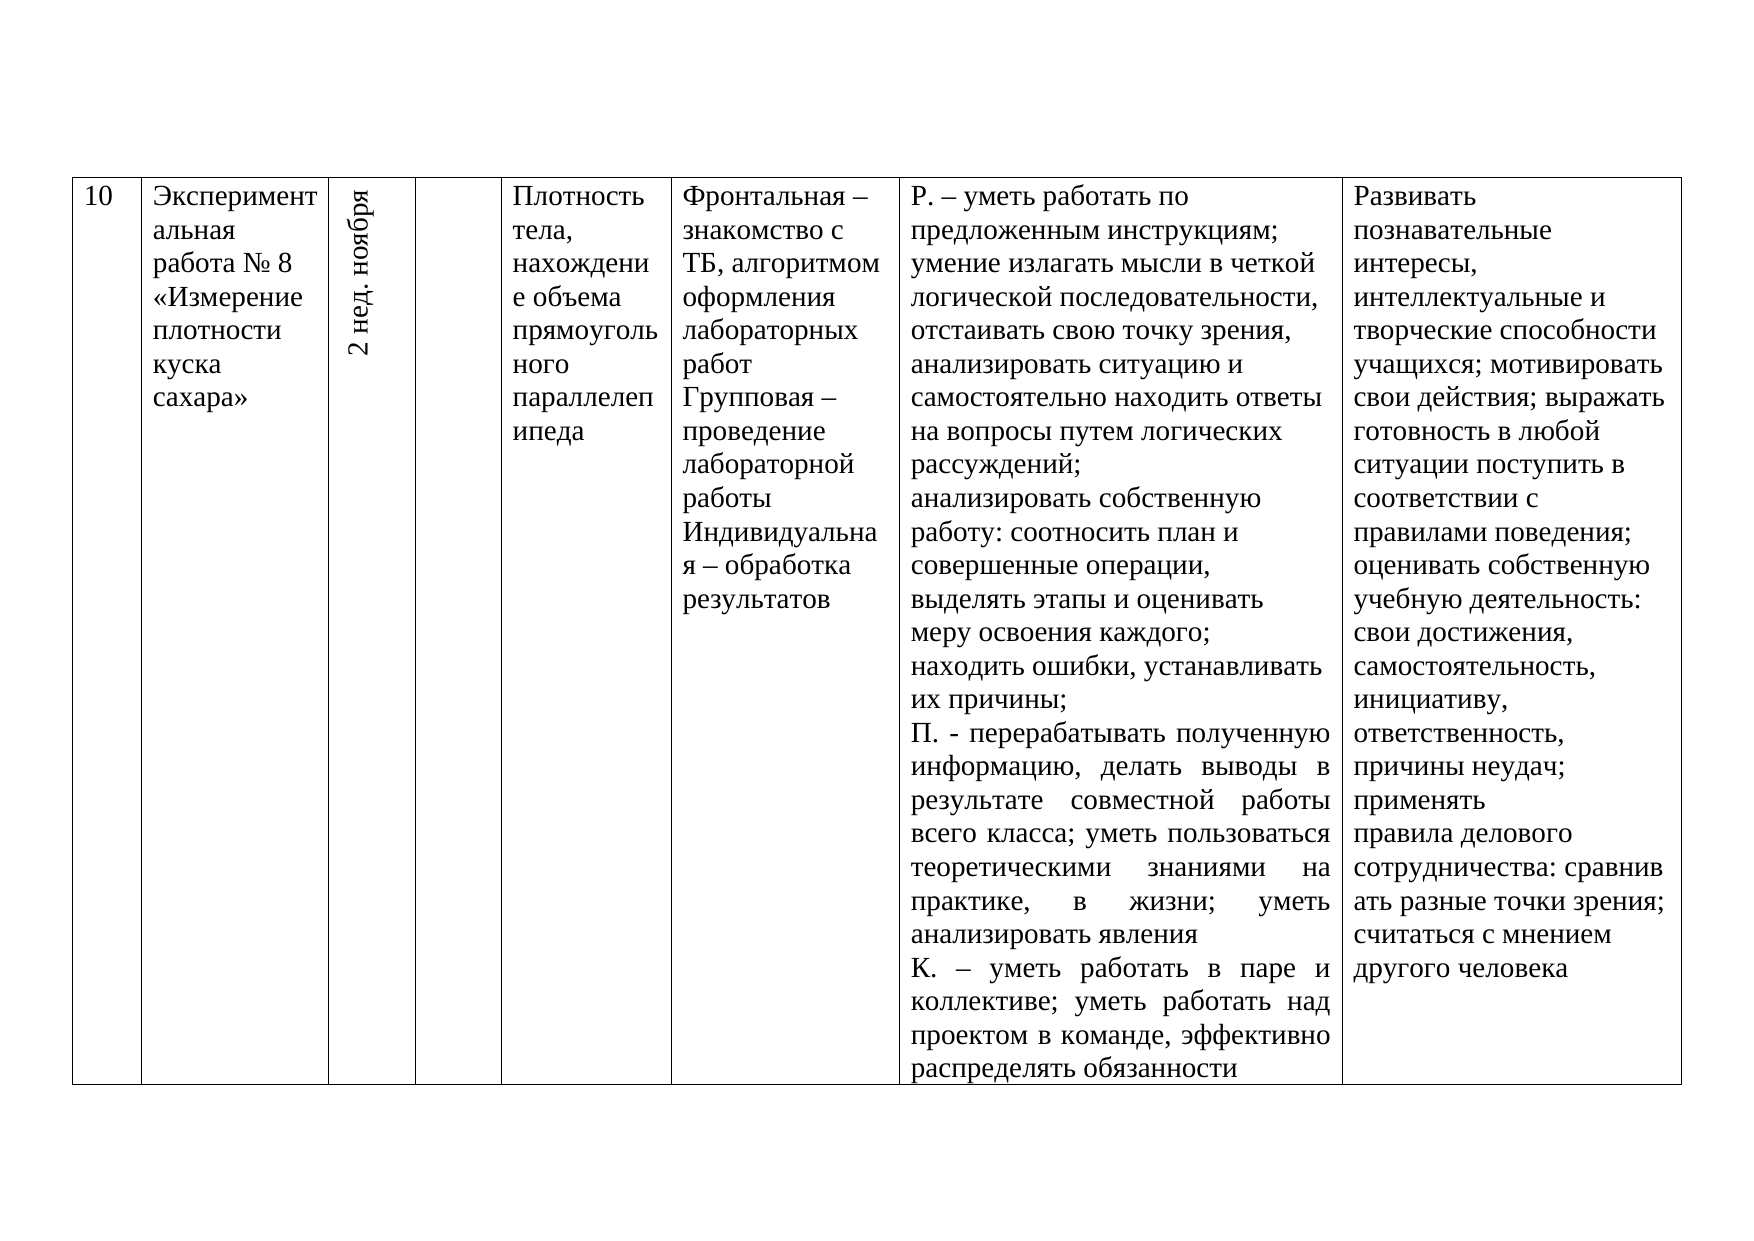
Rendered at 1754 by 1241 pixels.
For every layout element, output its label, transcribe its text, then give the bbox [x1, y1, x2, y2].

table_cell [416, 178, 501, 1084]
table_cell Плотность тела, нахождение объема прямоугольного параллелепипеда [502, 178, 671, 1084]
table_cell Экспериментальная работа № 8 «Измерение плотности куска сахара» [142, 178, 328, 1084]
table_cell 10 [73, 178, 141, 1084]
table_cell 2 нед. ноября [329, 178, 415, 1084]
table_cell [672, 178, 899, 1084]
